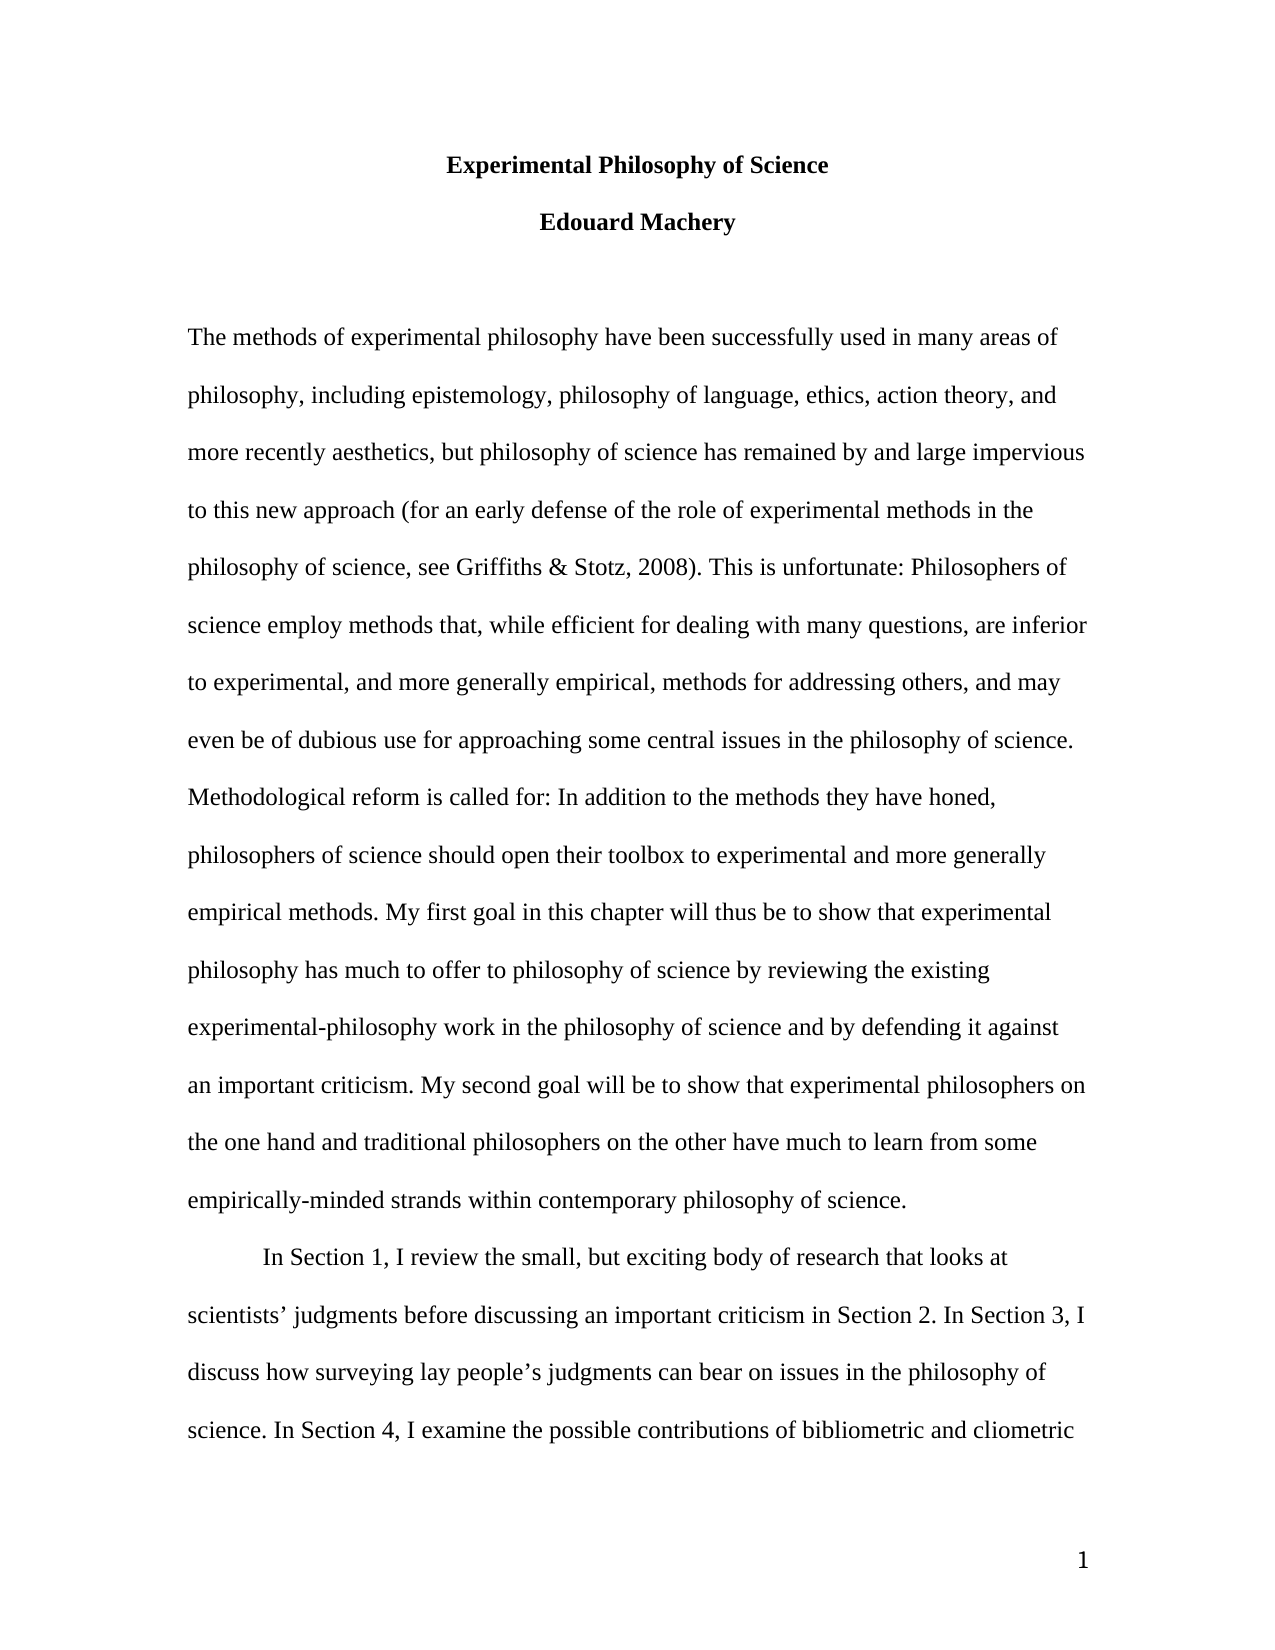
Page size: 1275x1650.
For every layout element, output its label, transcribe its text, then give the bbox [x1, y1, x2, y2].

text Edouard Machery [187, 207, 1087, 236]
text Experimental Philosophy of Science [187, 150, 1087, 179]
text The methods of experimental philosophy have been successfully used in many areas of philosophy, including epistemology, philosophy of language, ethics, action theory, and more recently aesthetics, but philosophy of science has remained by and large impervious to this new approach (for an early defense of the role of experimental methods in the philosophy of science, see Griffiths & Stotz, 2008). This is unfortunate: Philosophers of science employ methods that, while efficient for dealing with many questions, are inferior to experimental, and more generally empirical, methods for addressing others, and may even be of dubious use for approaching some central issues in the philosophy of science. Methodological reform is called for: In addition to the methods they have honed, philosophers of science should open their toolbox to experimental and more generally empirical methods. My first goal in this chapter will thus be to show that experimental philosophy has much to offer to philosophy of science by reviewing the existing experimental-philosophy work in the philosophy of science and by defending it against an important criticism. My second goal will be to show that experimental philosophers on the one hand and traditional philosophers on the other have much to learn from some empirically-minded strands within contemporary philosophy of science. [187, 322, 1087, 1214]
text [187, 1242, 1087, 1444]
